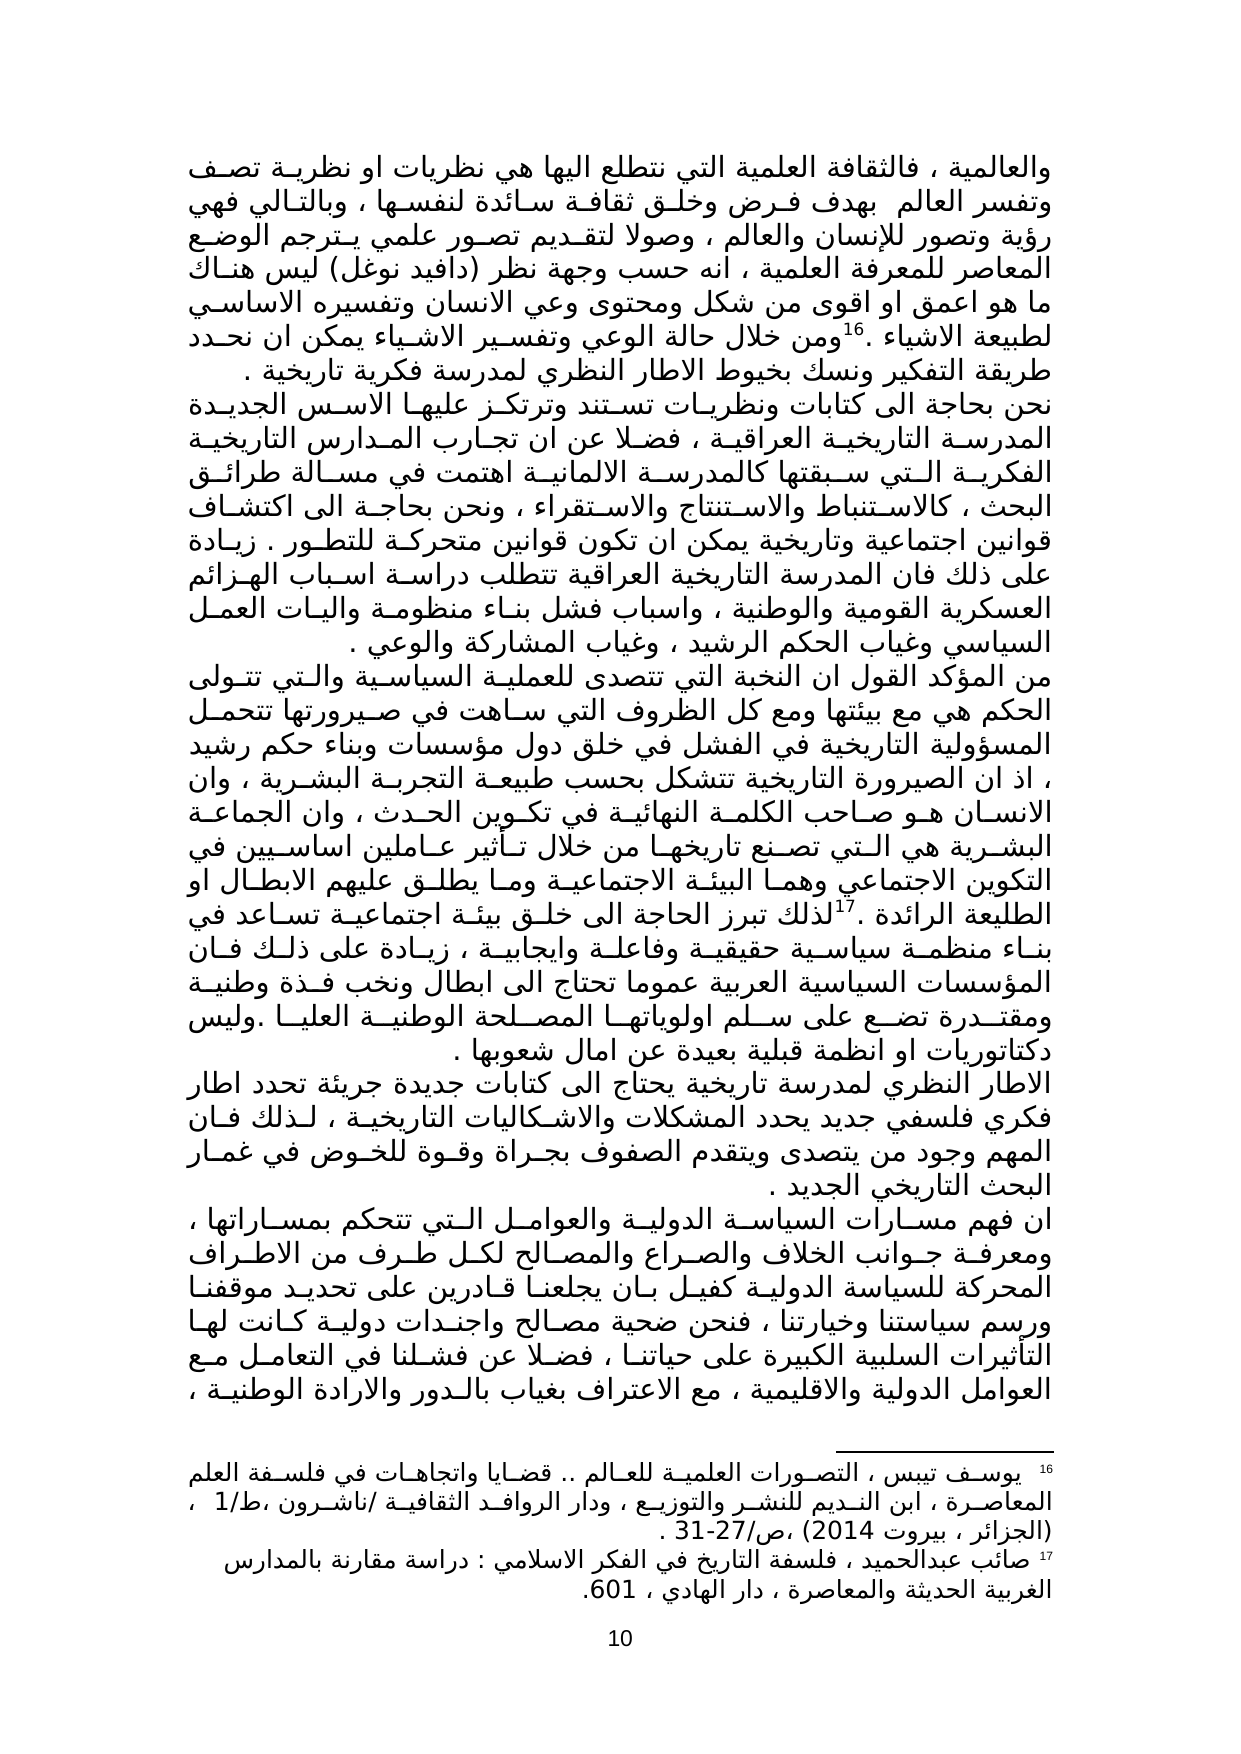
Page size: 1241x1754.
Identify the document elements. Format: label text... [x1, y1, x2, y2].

text نحن بحاجة الى كتابات ونظريات تستند وترتكز عليها الاسس الجديدة المدرسة التاريخية العراقية ، فضلا عن ان تجارب المدارس التاريخية الفكرية التي سبقتها كالمدرسة الالمانية اهتمت في مسالة طرائق البحث ، كالاستنباط والاستنتاج والاستقراء ، ونحن بحاجة الى اكتشاف قوانين اجتماعية وتاريخية يمكن ان تكون قوانين متحركة للتطور . زيادة على ذلك فان المدرسة التاريخية العراقية تتطلب دراسة اسباب الهزائم العسكرية القومية والوطنية ، واسباب فشل بناء منظومة واليات العمل السياسي وغياب الحكم الرشيد ، وغياب المشاركة والوعي . [187, 388, 1053, 659]
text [187, 1203, 1053, 1406]
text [187, 150, 1053, 388]
text الاطار النظري لمدرسة تاريخية يحتاج الى كتابات جديدة جريئة تحدد اطار فكري فلسفي جديد يحدد المشكلات والاشكاليات التاريخية ، لذلك فان المهم وجود من يتصدى ويتقدم الصفوف بجراة وقوة للخوض في غمار البحث التاريخي الجديد . [187, 1067, 1053, 1203]
text من المؤكد القول ان النخبة التي تتصدى للعملية السياسية والتي تتولى الحكم هي مع بيئتها ومع كل الظروف التي ساهت في صيرورتها تتحمل المسؤولية التاريخية في الفشل في خلق دول مؤسسات وبناء حكم رشيد ، اذ ان الصيرورة التاريخية تتشكل بحسب طبيعة التجربة البشرية ، وان الانسان هو صاحب الكلمة النهائية في تكوين الحدث ، وان الجماعة البشرية هي التي تصنع تاريخها من خلال تأثير عاملين اساسيين في التكوين الاجتماعي وهما البيئة الاجتماعية وما يطلق عليهم الابطال او الطليعة الرائدة .لذلك تبرز الحاجة الى خلق بيئة اجتماعية تساعد في بناء منظمة سياسية حقيقية وفاعلة وايجابية ، زيادة على ذلك فان المؤسسات السياسية العربية عموما تحتاج الى ابطال ونخب فذة وطنية ومقتدرة تضع على سلم اولوياتها المصلحة الوطنية العليا .وليس دكتاتوريات او انظمة قبلية بعيدة عن امال شعوبها . [187, 659, 1053, 1067]
